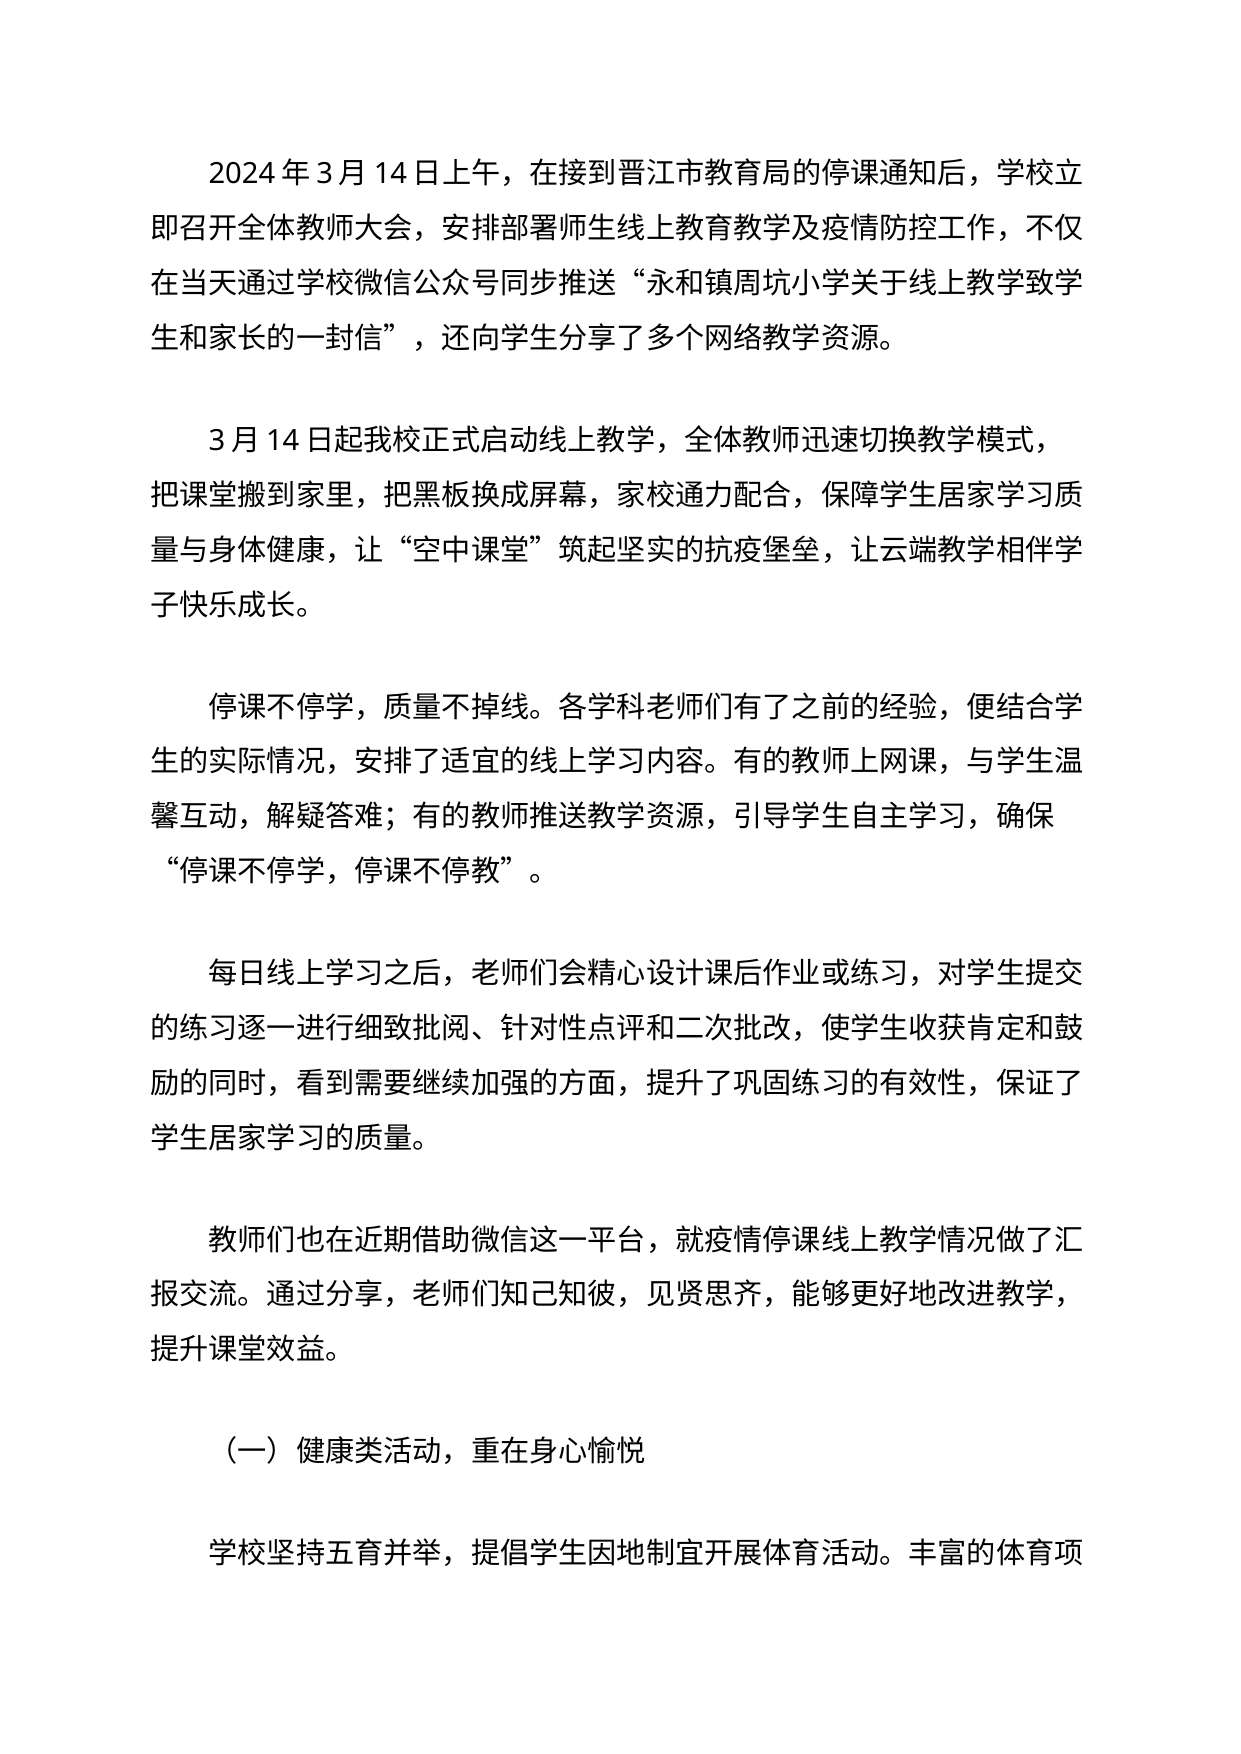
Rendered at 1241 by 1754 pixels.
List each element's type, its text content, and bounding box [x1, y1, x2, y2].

text 教师们也在近期借助微信这一平台，就疫情停课线上教学情况做了汇报交流。通过分享，老师们知己知彼，见贤思齐，能够更好地改进教学，提升课堂效益。 [150, 1216, 1090, 1368]
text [150, 1529, 1090, 1572]
text 3月14日起我校正式启动线上教学，全体教师迅速切换教学模式，把课堂搬到家里，把黑板换成屏幕，家校通力配合，保障学生居家学习质量与身体健康，让“空中课堂”筑起坚实的抗疫堡垒，让云端教学相伴学子快乐成长。 [150, 417, 1090, 624]
text 每日线上学习之后，老师们会精心设计课后作业或练习，对学生提交的练习逐一进行细致批阅、针对性点评和二次批改，使学生收获肯定和鼓励的同时，看到需要继续加强的方面，提升了巩固练习的有效性，保证了学生居家学习的质量。 [150, 949, 1090, 1157]
text 2024年3月14日上午，在接到晋江市教育局的停课通知后，学校立即召开全体教师大会，安排部署师生线上教育教学及疫情防控工作，不仅在当天通过学校微信公众号同步推送“永和镇周坑小学关于线上教学致学生和家长的一封信”，还向学生分享了多个网络教学资源。 [150, 150, 1090, 357]
text 停课不停学，质量不掉线。各学科老师们有了之前的经验，便结合学生的实际情况，安排了适宜的线上学习内容。有的教师上网课，与学生温馨互动，解疑答难；有的教师推送教学资源，引导学生自主学习，确保“停课不停学，停课不停教”。 [150, 683, 1090, 890]
text （一）健康类活动，重在身心愉悦 [150, 1428, 1090, 1470]
